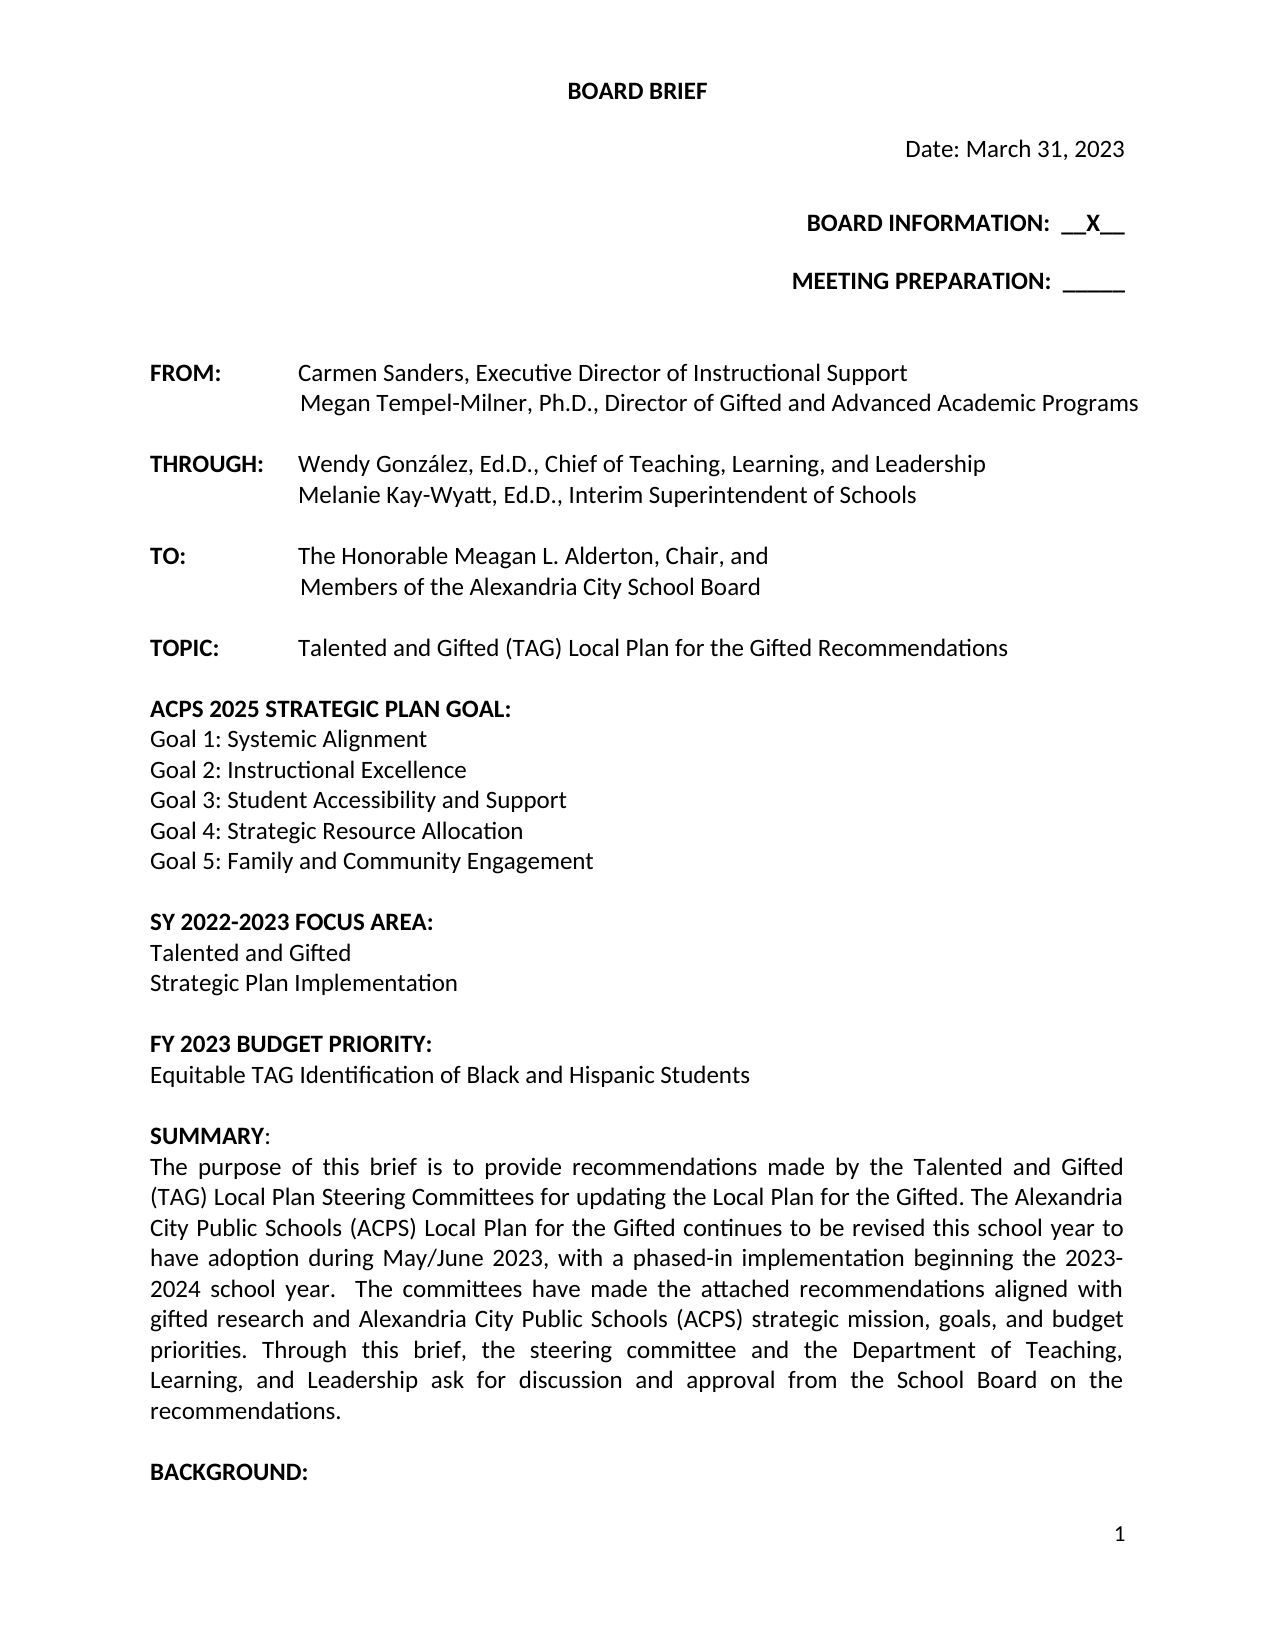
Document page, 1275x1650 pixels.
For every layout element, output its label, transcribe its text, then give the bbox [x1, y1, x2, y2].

text SY 2022-2023 FOCUS AREA: [150, 906, 1125, 937]
text SUMMARY: [150, 1120, 1125, 1151]
text Strategic Plan Implementation [150, 967, 1125, 998]
text The purpose of this brief is to provide recommendations made by the Talented and Gifted (TAG) Local Plan Steering Committees for updating the Local Plan for the Gifted. The Alexandria City Public Schools (ACPS) Local Plan for the Gifted continues to be revised this school year to have adoption during May/June 2023, with a phased-in implementation beginning the 2023-2024 school year. The committees have made the attached recommendations aligned with gifted research and Alexandria City Public Schools (ACPS) strategic mission, goals, and budget priorities. Through this brief, the steering committee and the Department of Teaching, Learning, and Leadership ask for discussion and approval from the School Board on the recommendations. [150, 1151, 1125, 1425]
text Date: March 31, 2023 [675, 133, 1125, 164]
text MEETING PREPARATION: _____ [150, 266, 1125, 296]
text FY 2023 BUDGET PRIORITY: [150, 1028, 1125, 1059]
text Goal 3: Student Accessibility and Support [150, 784, 1125, 815]
text THROUGH: Wendy González, Ed.D., Chief of Teaching, Learning, and Leadership [150, 449, 1125, 479]
text Goal 1: Systemic Alignment [150, 723, 1125, 754]
text TOPIC: Talented and Gifted (TAG) Local Plan for the Gifted Recommendations [150, 632, 1125, 662]
text Goal 2: Instructional Excellence [150, 754, 1125, 784]
text Goal 5: Family and Community Engagement [150, 845, 1125, 876]
text ACPS 2025 STRATEGIC PLAN GOAL: [150, 693, 1125, 723]
text Goal 4: Strategic Resource Allocation [150, 815, 1125, 845]
text Melanie Kay-Wyatt, Ed.D., Interim Superintendent of Schools [150, 479, 1125, 510]
text BACKGROUND: [150, 1456, 1125, 1486]
text Talented and Gifted [150, 937, 1125, 967]
text BOARD INFORMATION: __X__ [675, 207, 1125, 238]
text Members of the Alexandria City School Board [300, 571, 1125, 601]
text FROM: Carmen Sanders, Executive Director of Instructional Support [150, 357, 1125, 388]
text Equitable TAG Identification of Black and Hispanic Students [150, 1059, 1125, 1089]
text Megan Tempel-Milner, Ph.D., Director of Gifted and Advanced Academic Programs [150, 388, 1162, 418]
text TO: The Honorable Meagan L. Alderton, Chair, and [150, 540, 1125, 571]
